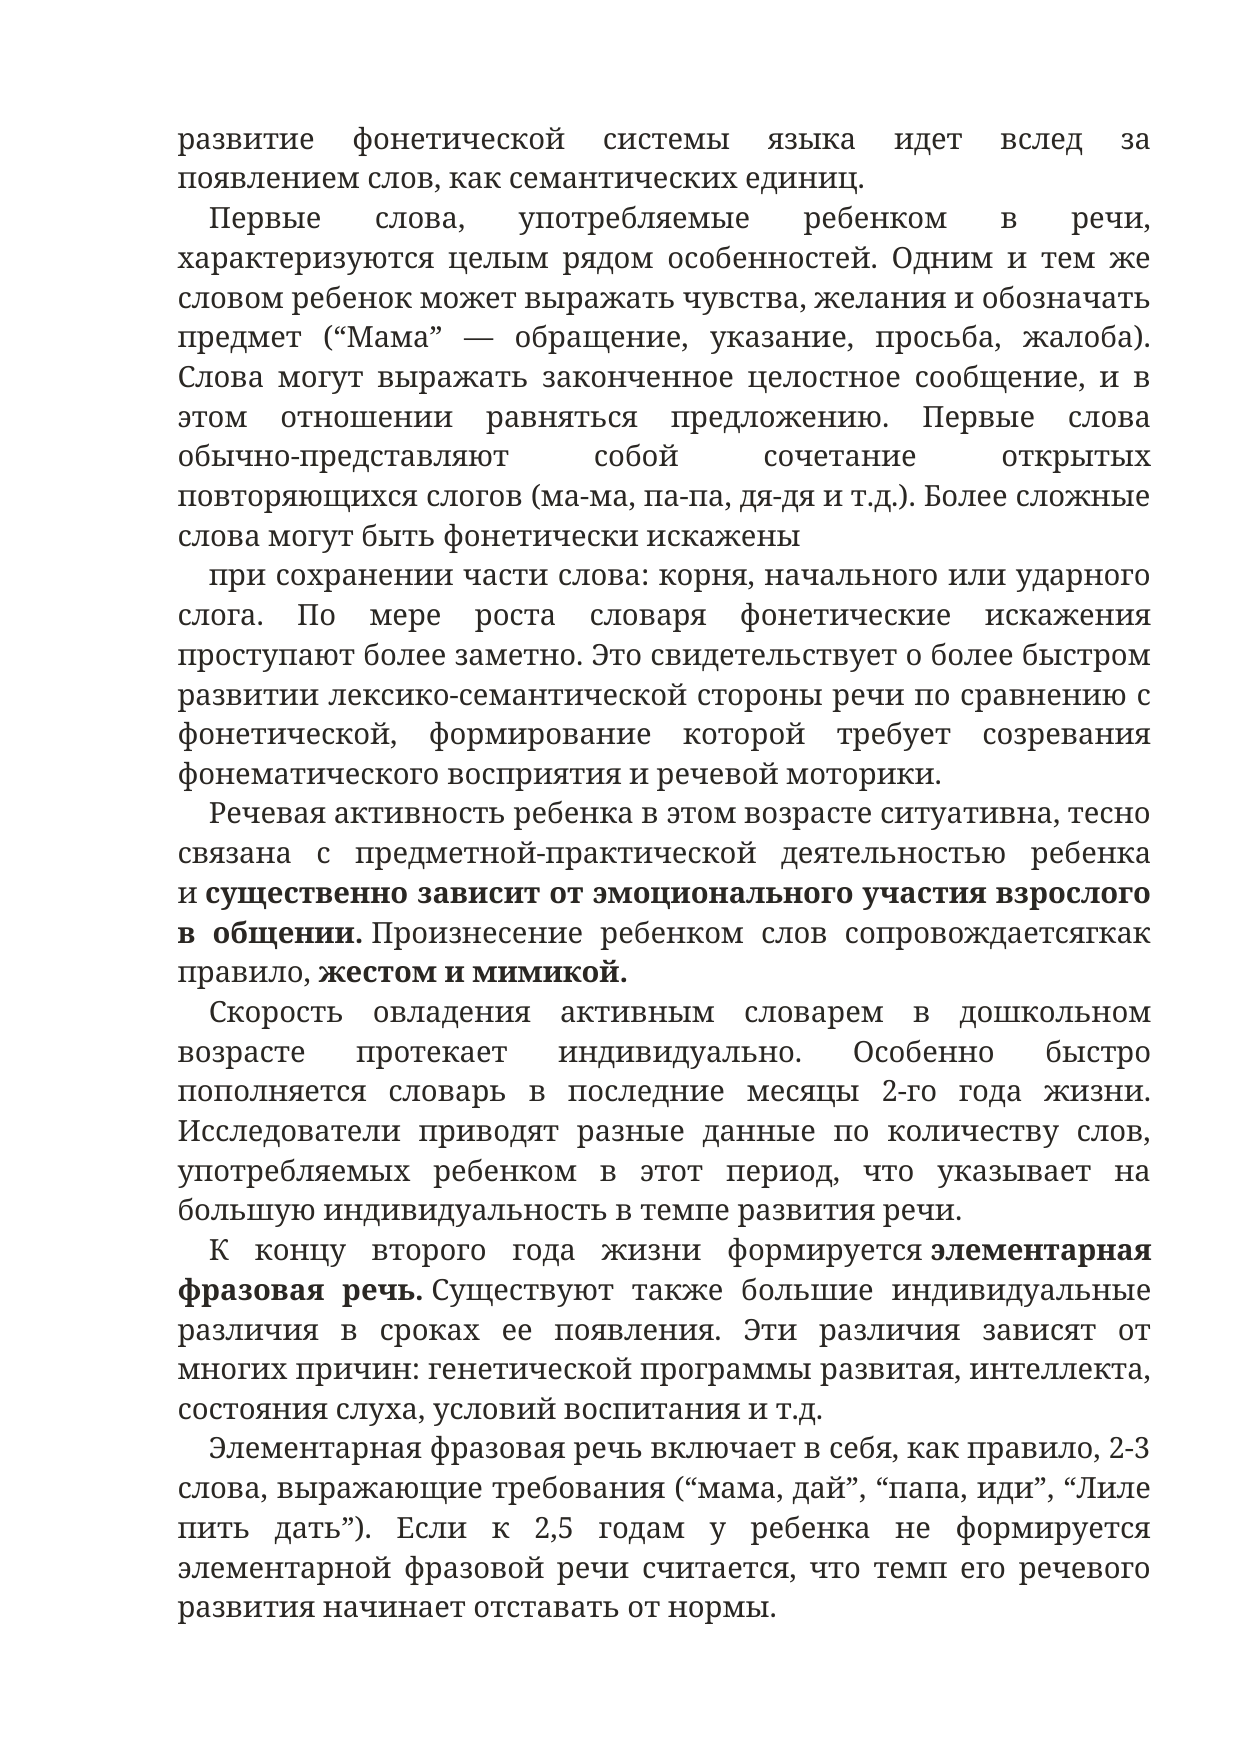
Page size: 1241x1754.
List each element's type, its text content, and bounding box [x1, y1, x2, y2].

text Скорость овладения активным словарем в дошкольном возрасте протекает индивидуально. Особенно быстро пополняется словарь в последние месяцы 2-го года жизни. Исследователи приводят разные данные по количеству слов, употребляемых ребенком в этот период, что указывает на большую индивидуальность в темпе развития речи. [177, 991, 1152, 1229]
text Элементарная фразовая речь включает в себя, как правило, 2-3 слова, выражающие требования (“мама, дай”, “папа, иди”, “Лиле пить дать”). Если к 2,5 годам у ребенка не формируется элементарной фразовой речи считается, что темп его речевого развития начинает отставать от нормы. [177, 1428, 1152, 1626]
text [177, 118, 1152, 197]
text К концу второго года жизни формируется элементарная фразовая речь. Существуют также большие индивидуальные различия в сроках ее появления. Эти различия зависят от многих причин: генетической программы развитая, интеллекта, состояния слуха, условий воспитания и т.д. [177, 1229, 1152, 1428]
text при сохранении части слова: корня, начального или ударного слога. По мере роста словаря фонетические искажения проступают более заметно. Это свидетельствует о более быстром развитии лексико-семантической стороны речи по сравнению с фонетической, формирование которой требует созревания фонематического восприятия и речевой моторики. [177, 555, 1152, 793]
text Речевая активность ребенка в этом возрасте ситуативна, тесно связана с предметной-практической деятельностью ребенка и существенно зависит от эмоционального участия взрослого в общении. Произнесение ребенком слов сопровождаетсягкак правило, жестом и мимикой. [177, 793, 1152, 991]
text Первые слова, употребляемые ребенком в речи, характеризуются целым рядом особенностей. Одним и тем же словом ребенок может выражать чувства, желания и обозначать предмет (“Мама” — обращение, указание, просьба, жалоба). Слова могут выражать законченное целостное сообщение, и в этом отношении равняться предложению. Первые слова обычно-представляют собой сочетание открытых повторяющихся слогов (ма-ма, па-па, дя-дя и т.д.). Более сложные слова могут быть фонетически искажены [177, 197, 1152, 555]
